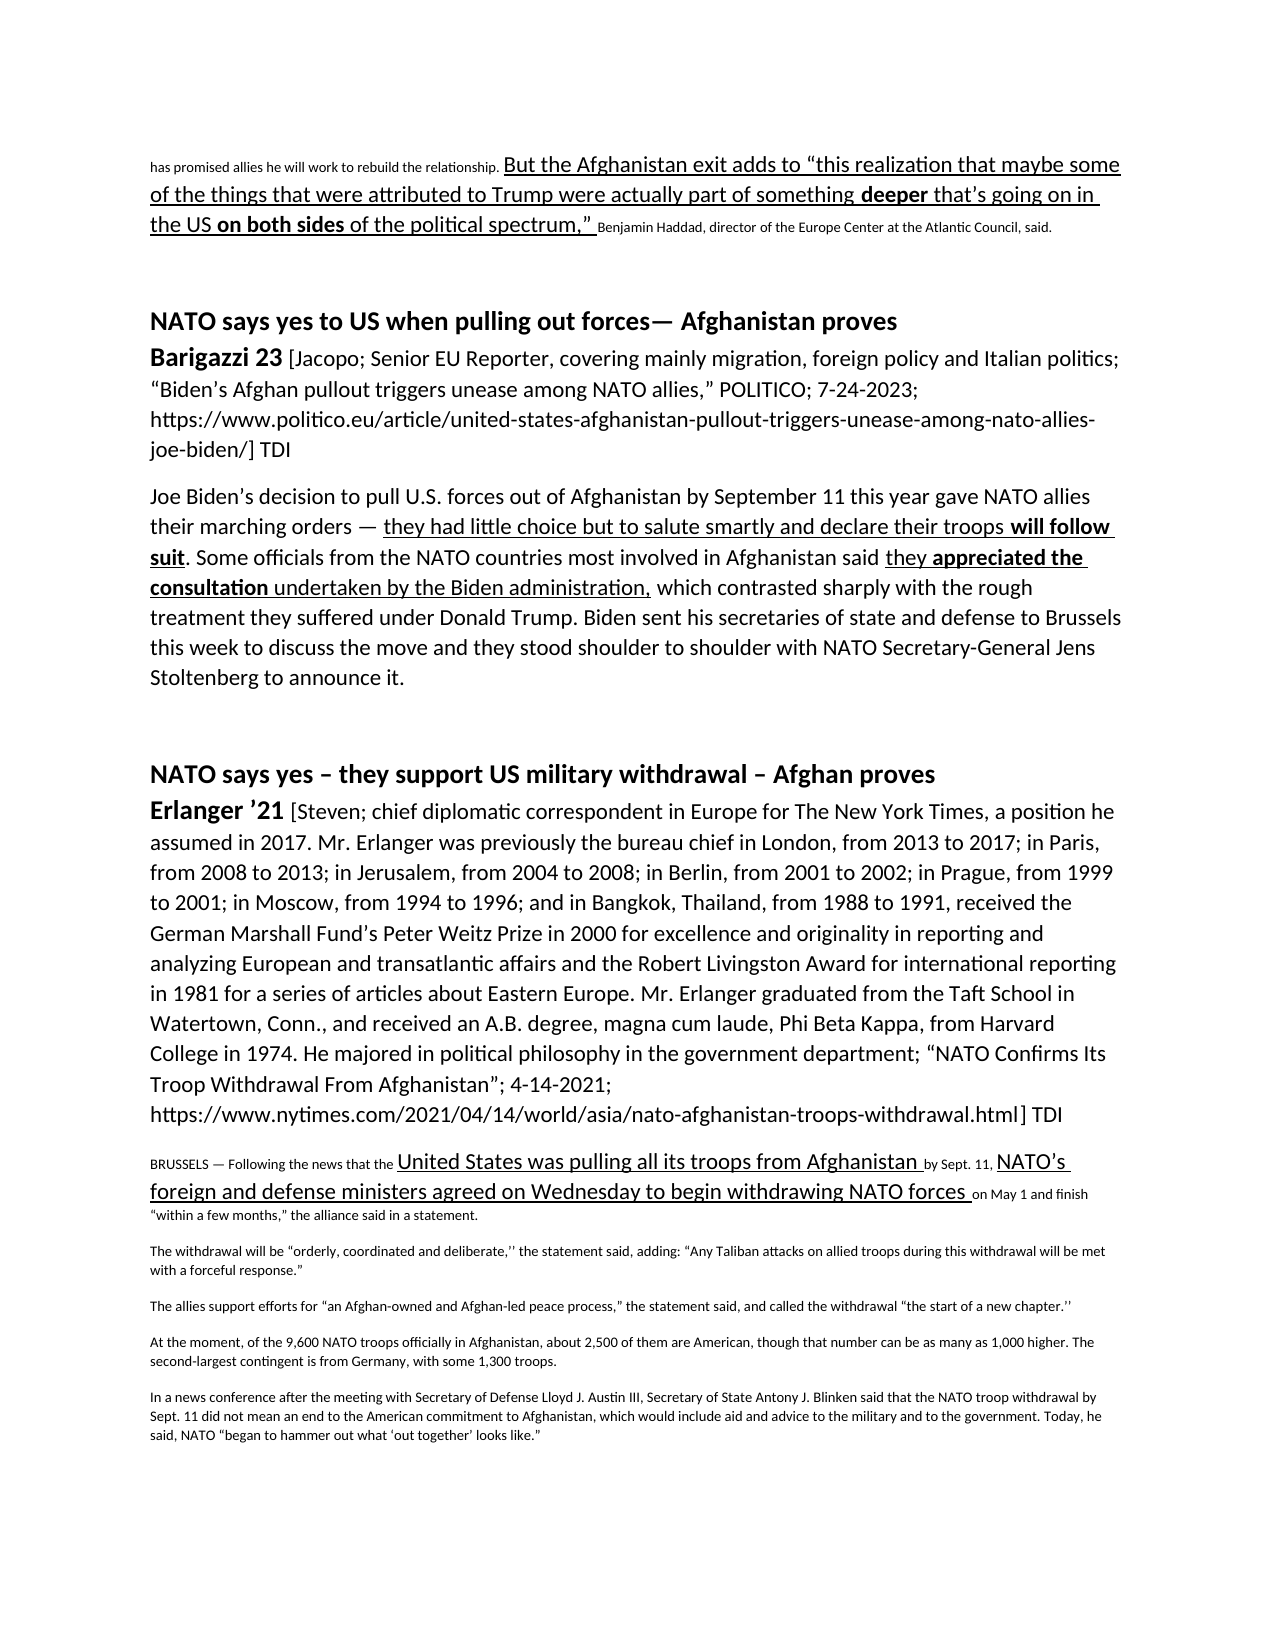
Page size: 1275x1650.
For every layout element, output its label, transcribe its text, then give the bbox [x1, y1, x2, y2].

text The withdrawal will be “orderly, coordinated and deliberate,’’ the statement said, adding: “Any Taliban attacks on allied troops during this withdrawal will be met with a forceful response.” [150, 1242, 1125, 1279]
subtitle NATO says yes to US when pulling out forces— Afghanistan proves [150, 304, 1125, 337]
text BRUSSELS — Following the news that the United States was pulling all its troops from Afghanistan by Sept. 11, NATO’s foreign and defense ministers agreed on Wednesday to begin withdrawing NATO forces on May 1 and finish “within a few months,” the alliance said in a statement. [150, 1147, 1125, 1224]
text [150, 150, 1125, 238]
text The allies support efforts for “an Afghan-owned and Afghan-led peace process,” the statement said, and called the withdrawal “the start of a new chapter.’’ [150, 1297, 1125, 1315]
text Joe Biden’s decision to pull U.S. forces out of Afghanistan by September 11 this year gave NATO allies their marching orders — they had little choice but to salute smartly and declare their troops will follow suit. Some officials from the NATO countries most involved in Afghanistan said they appreciated the consultation undertaken by the Biden administration, which contrasted sharply with the rough treatment they suffered under Donald Trump. Biden sent his secretaries of state and defense to Brussels this week to discuss the move and they stood shoulder to shoulder with NATO Secretary-General Jens Stoltenberg to announce it. [150, 482, 1125, 692]
text In a news conference after the meeting with Secretary of Defense Lloyd J. Austin III, Secretary of State Antony J. Blinken said that the NATO troop withdrawal by Sept. 11 did not mean an end to the American commitment to Afghanistan, which would include aid and advice to the military and to the government. Today, he said, NATO “began to hammer out what ‘out together’ looks like.” [150, 1388, 1125, 1444]
subtitle NATO says yes – they support US military withdrawal – Afghan proves [150, 757, 1125, 790]
text Erlanger ’21 [Steven; chief diplomatic correspondent in Europe for The New York Times, a position he assumed in 2017. Mr. Erlanger was previously the bureau chief in London, from 2013 to 2017; in Paris, from 2008 to 2013; in Jerusalem, from 2004 to 2008; in Berlin, from 2001 to 2002; in Prague, from 1999 to 2001; in Moscow, from 1994 to 1996; and in Bangkok, Thailand, from 1988 to 1991, received the German Marshall Fund’s Peter Weitz Prize in 2000 for excellence and originality in reporting and analyzing European and transatlantic affairs and the Robert Livingston Award for international reporting in 1981 for a series of articles about Eastern Europe. Mr. Erlanger graduated from the Taft School in Watertown, Conn., and received an A.B. degree, magna cum laude, Phi Beta Kappa, from Harvard College in 1974. He majored in political philosophy in the government department; “NATO Confirms Its Troop Withdrawal From Afghanistan”; 4-14-2021; https://www.nytimes.com/2021/04/14/world/asia/nato-afghanistan-troops-withdrawal.html] TDI [150, 793, 1125, 1128]
text Barigazzi 23 [Jacopo; Senior EU Reporter, covering mainly migration, foreign policy and Italian politics; “Biden’s Afghan pullout triggers unease among NATO allies,” POLITICO; 7-24-2023; https://www.politico.eu/article/united-states-afghanistan-pullout-triggers-unease-among-nato-allies-joe-biden/] TDI [150, 340, 1125, 463]
text At the moment, of the 9,600 NATO troops officially in Afghanistan, about 2,500 of them are American, though that number can be as many as 1,000 higher. The second-largest contingent is from Germany, with some 1,300 troops. [150, 1333, 1125, 1370]
